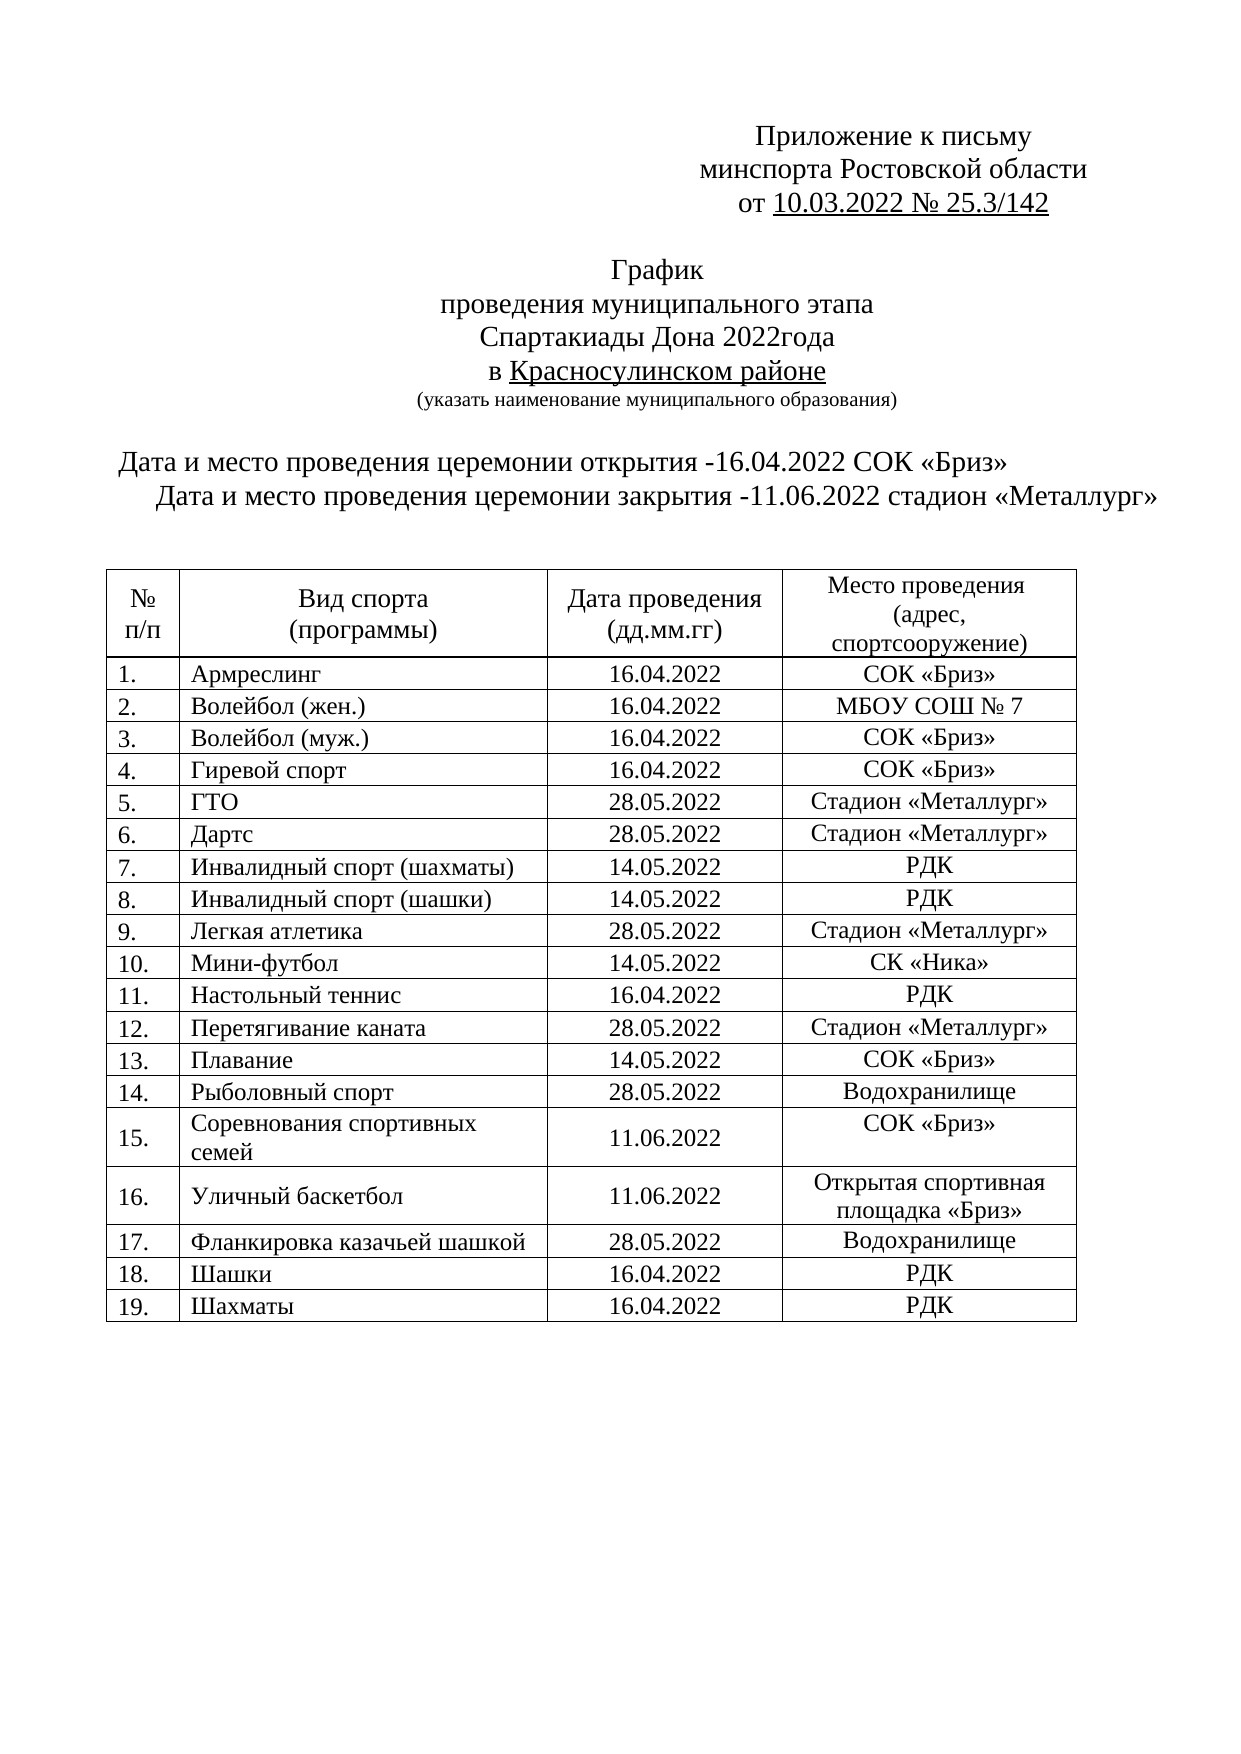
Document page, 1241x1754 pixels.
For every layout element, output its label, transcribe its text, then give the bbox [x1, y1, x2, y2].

table_cell 28.05.2022 [548, 1012, 782, 1043]
table_header Место проведения (адрес, спортсооружение) [783, 570, 1076, 656]
table_header Дата проведения (дд.мм.гг) [548, 570, 782, 656]
table_cell Инвалидный спорт (шашки) [180, 883, 547, 914]
table_cell [107, 722, 179, 753]
table_cell МБОУ СОШ № 7 [783, 690, 1076, 721]
table_cell 16.04.2022 [548, 722, 782, 753]
table_cell ГТО [180, 786, 547, 817]
table_cell РДК [783, 883, 1076, 914]
table_cell [107, 819, 179, 849]
table_cell 28.05.2022 [548, 1225, 782, 1257]
table_cell Фланкировка казачьей шашкой [180, 1225, 547, 1257]
table_cell 14.05.2022 [548, 947, 782, 978]
table_cell [107, 947, 179, 978]
table_cell Уличный баскетбол [180, 1167, 547, 1224]
text минспорта Ростовской области [591, 152, 1196, 185]
table_cell РДК [783, 1290, 1076, 1321]
table_cell 16.04.2022 [548, 979, 782, 1011]
table_cell Водохранилище [783, 1076, 1076, 1107]
table_header Вид спорта (программы) [180, 570, 547, 656]
table_cell Шахматы [180, 1290, 547, 1321]
table_cell СОК «Бриз» [783, 754, 1076, 785]
table_cell Дартс [180, 819, 547, 849]
table_cell [107, 786, 179, 817]
table_cell [107, 851, 179, 882]
text Приложение к письму [591, 118, 1196, 152]
table_cell [107, 979, 179, 1011]
table_cell РДК [783, 979, 1076, 1011]
table_cell Открытая спортивная площадка «Бриз» [783, 1167, 1076, 1224]
table_cell 28.05.2022 [548, 1076, 782, 1107]
table_cell [107, 1012, 179, 1043]
table_cell 16.04.2022 [548, 690, 782, 721]
table_cell СОК «Бриз» [783, 1108, 1076, 1166]
table_cell [107, 1076, 179, 1107]
table_cell 16.04.2022 [548, 658, 782, 689]
table_cell Стадион «Металлург» [783, 915, 1076, 946]
text от 10.03.2022 № 25.3/142 [591, 185, 1196, 219]
table_cell РДК [783, 1258, 1076, 1289]
table_cell Волейбол (муж.) [180, 722, 547, 753]
table_cell Стадион «Металлург» [783, 786, 1076, 817]
table_cell [107, 658, 179, 689]
table_cell Волейбол (жен.) [180, 690, 547, 721]
table_cell СОК «Бриз» [783, 658, 1076, 689]
table_cell РДК [783, 851, 1076, 882]
table_cell СК «Ника» [783, 947, 1076, 978]
table_cell [107, 1290, 179, 1321]
table_cell 28.05.2022 [548, 819, 782, 849]
table_cell Гиревой спорт [180, 754, 547, 785]
table_cell Перетягивание каната [180, 1012, 547, 1043]
table_cell Мини-футбол [180, 947, 547, 978]
table_cell [107, 754, 179, 785]
table_cell Шашки [180, 1258, 547, 1289]
table_cell [107, 1167, 179, 1224]
table_cell 11.06.2022 [548, 1108, 782, 1166]
table_cell 28.05.2022 [548, 786, 782, 817]
text График [118, 252, 1196, 286]
table_cell СОК «Бриз» [783, 722, 1076, 753]
table_cell 14.05.2022 [548, 851, 782, 882]
table_cell [107, 1225, 179, 1257]
table_cell Водохранилище [783, 1225, 1076, 1257]
table_cell Стадион «Металлург» [783, 819, 1076, 849]
text Дата и место проведения церемонии открытия -16.04.2022 СОК «Бриз» [118, 444, 1196, 478]
table_cell 16.04.2022 [548, 1290, 782, 1321]
table_cell Плавание [180, 1044, 547, 1075]
table_cell 28.05.2022 [548, 915, 782, 946]
table_cell Стадион «Металлург» [783, 1012, 1076, 1043]
table_cell СОК «Бриз» [783, 1044, 1076, 1075]
table_cell [107, 915, 179, 946]
table_cell [107, 1044, 179, 1075]
table_cell Легкая атлетика [180, 915, 547, 946]
table_cell Рыболовный спорт [180, 1076, 547, 1107]
table_cell 16.04.2022 [548, 754, 782, 785]
table_cell [107, 1108, 179, 1166]
table_cell Настольный теннис [180, 979, 547, 1011]
table_cell [107, 690, 179, 721]
table_header № п/п [107, 570, 179, 656]
table_cell 14.05.2022 [548, 1044, 782, 1075]
table_cell 16.04.2022 [548, 1258, 782, 1289]
text Спартакиады Дона 2022года [118, 319, 1196, 353]
text проведения муниципального этапа [118, 286, 1196, 319]
table_cell 14.05.2022 [548, 883, 782, 914]
text Дата и место проведения церемонии закрытия -11.06.2022 стадион «Металлург» [118, 478, 1196, 511]
table_cell [107, 1258, 179, 1289]
table_cell [107, 883, 179, 914]
table_cell Армреслинг [180, 658, 547, 689]
text в Красносулинском районе (указать наименование муниципального образования) [118, 353, 1196, 411]
table_cell Инвалидный спорт (шахматы) [180, 851, 547, 882]
table_cell 11.06.2022 [548, 1167, 782, 1224]
table_cell Соревнования спортивных семей [180, 1108, 547, 1166]
